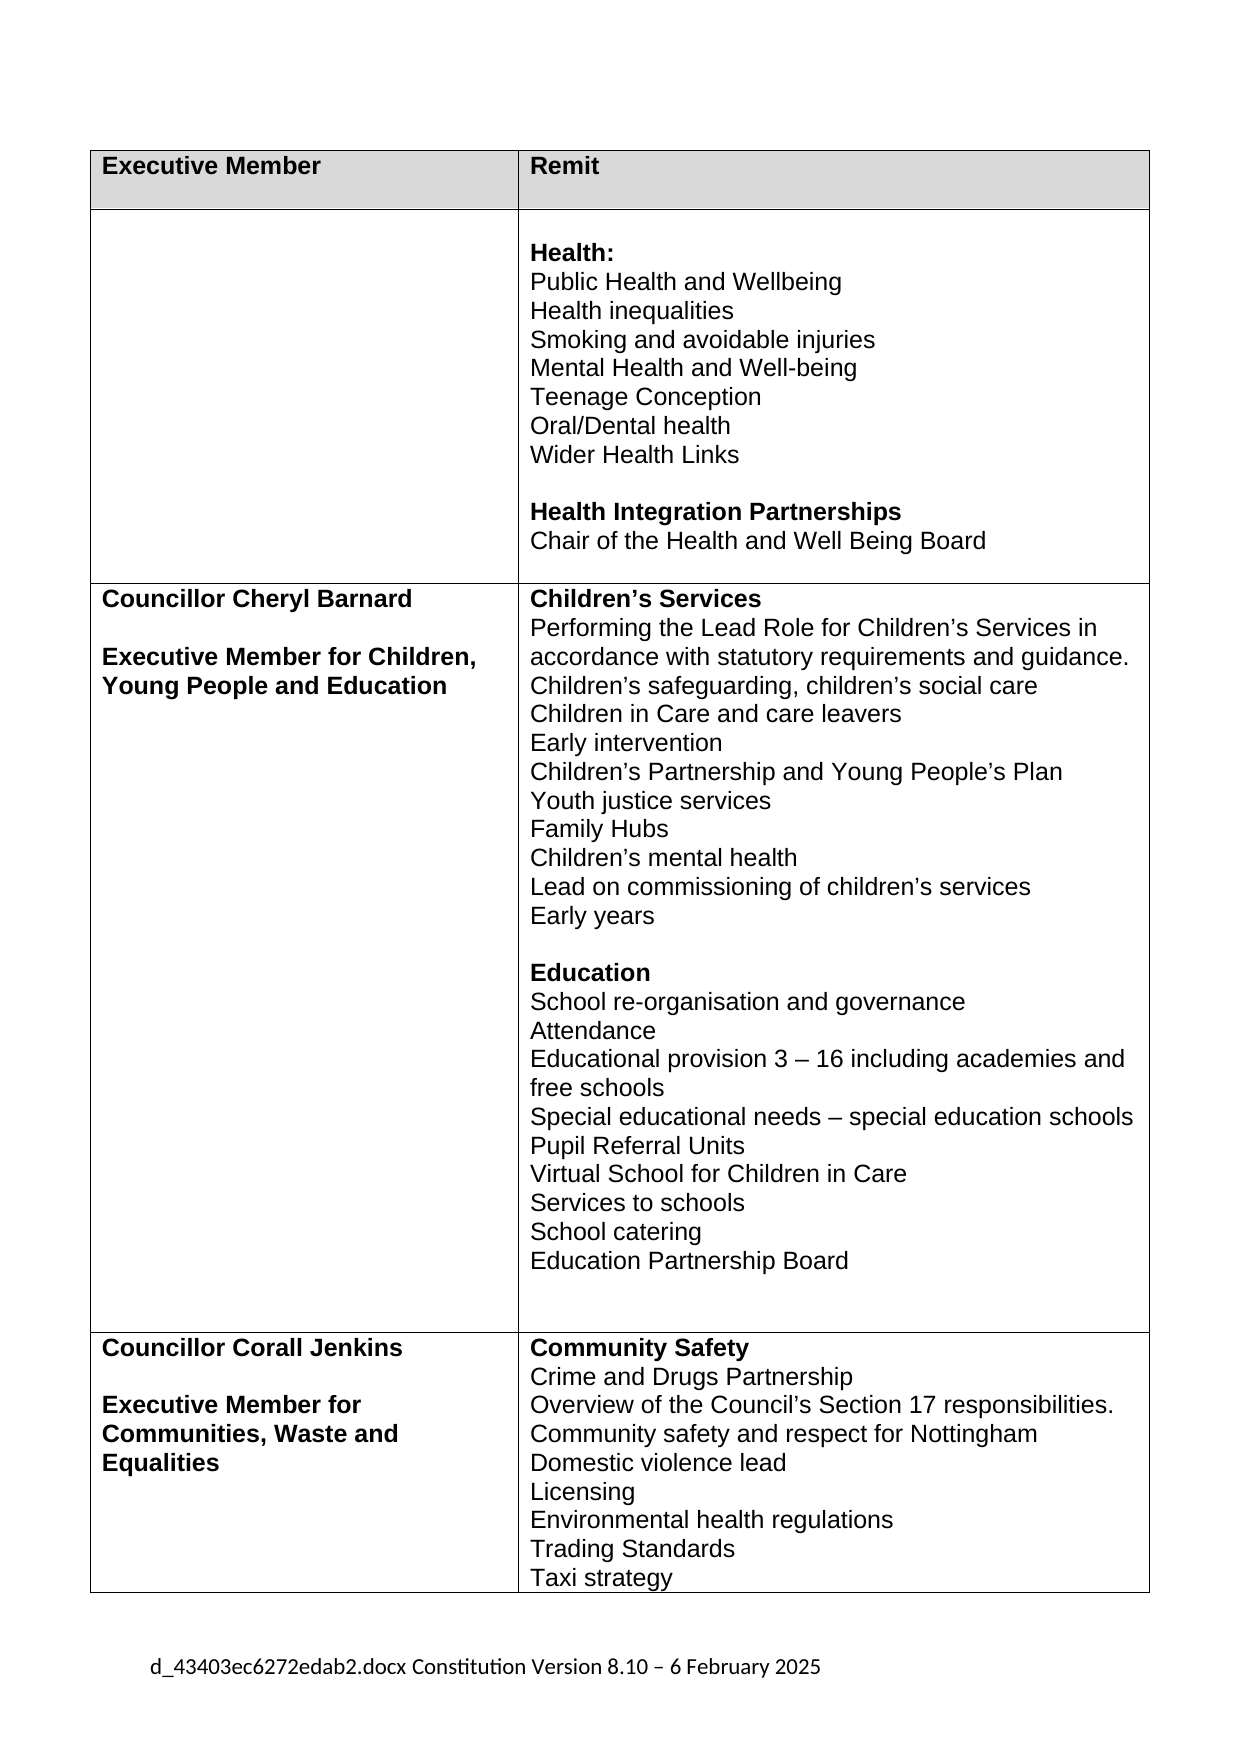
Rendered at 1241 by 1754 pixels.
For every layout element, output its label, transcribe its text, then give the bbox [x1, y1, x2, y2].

table_header Remit [519, 151, 1149, 208]
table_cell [519, 210, 1149, 583]
table_cell Children’s Services Performing the Lead Role for Children’s Services in accordance with statutory requirements and guidance. Children’s safeguarding, children’s social care Children in Care and care leavers Early intervention Children’s Partnership and Young People’s Plan Youth justice services Family Hubs Children’s mental health Lead on commissioning of children’s services Early years Education School re-organisation and governance Attendance Educational provision 3 – 16 including academies and free schools Special educational needs – special education schools Pupil Referral Units Virtual School for Children in Care Services to schools School catering Education Partnership Board [519, 584, 1149, 1332]
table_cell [519, 1333, 1149, 1592]
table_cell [91, 1333, 518, 1592]
table_cell Councillor Cheryl Barnard Executive Member for Children, Young People and Education [91, 584, 518, 1332]
table_header Executive Member [91, 151, 518, 208]
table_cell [91, 210, 518, 583]
